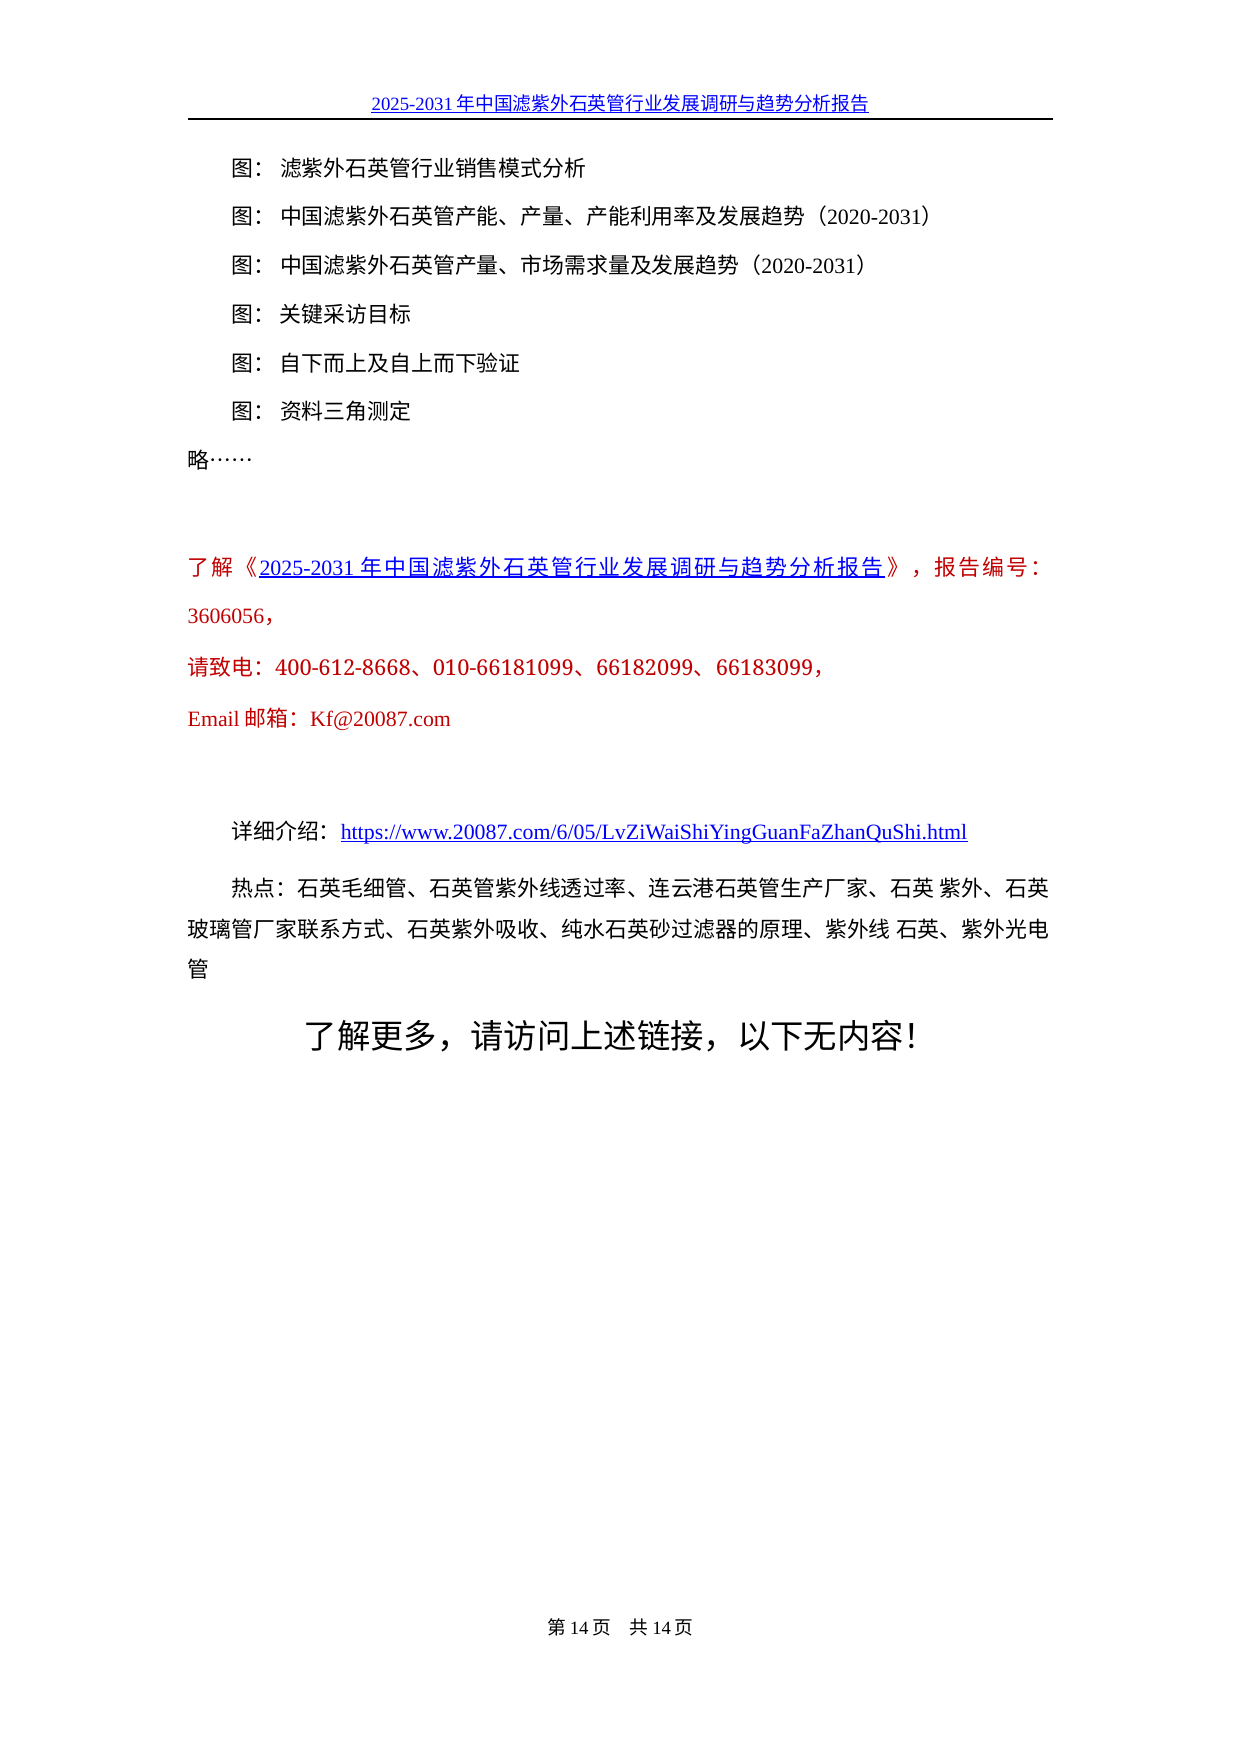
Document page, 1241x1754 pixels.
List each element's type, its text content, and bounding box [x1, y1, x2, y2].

text Email邮箱：Kf@20087.com [187, 701, 1053, 733]
text 了解《2025-2031年中国滤紫外石英管行业发展调研与趋势分析报告》，报告编号：3606056， [187, 549, 1053, 630]
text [187, 150, 1053, 475]
text 热点：石英毛细管、石英管紫外线透过率、连云港石英管生产厂家、石英 紫外、石英玻璃管厂家联系方式、石英紫外吸收、纯水石英砂过滤器的原理、紫外线 石英、紫外光电管 [187, 871, 1053, 984]
text 请致电：400-612-8668、010-66181099、66182099、66183099， [187, 649, 1053, 682]
text 详细介绍：https://www.20087.com/6/05/LvZiWaiShiYingGuanFaZhanQuShi.html [187, 814, 1053, 846]
title 了解更多，请访问上述链接，以下无内容！ [187, 1002, 1053, 1067]
